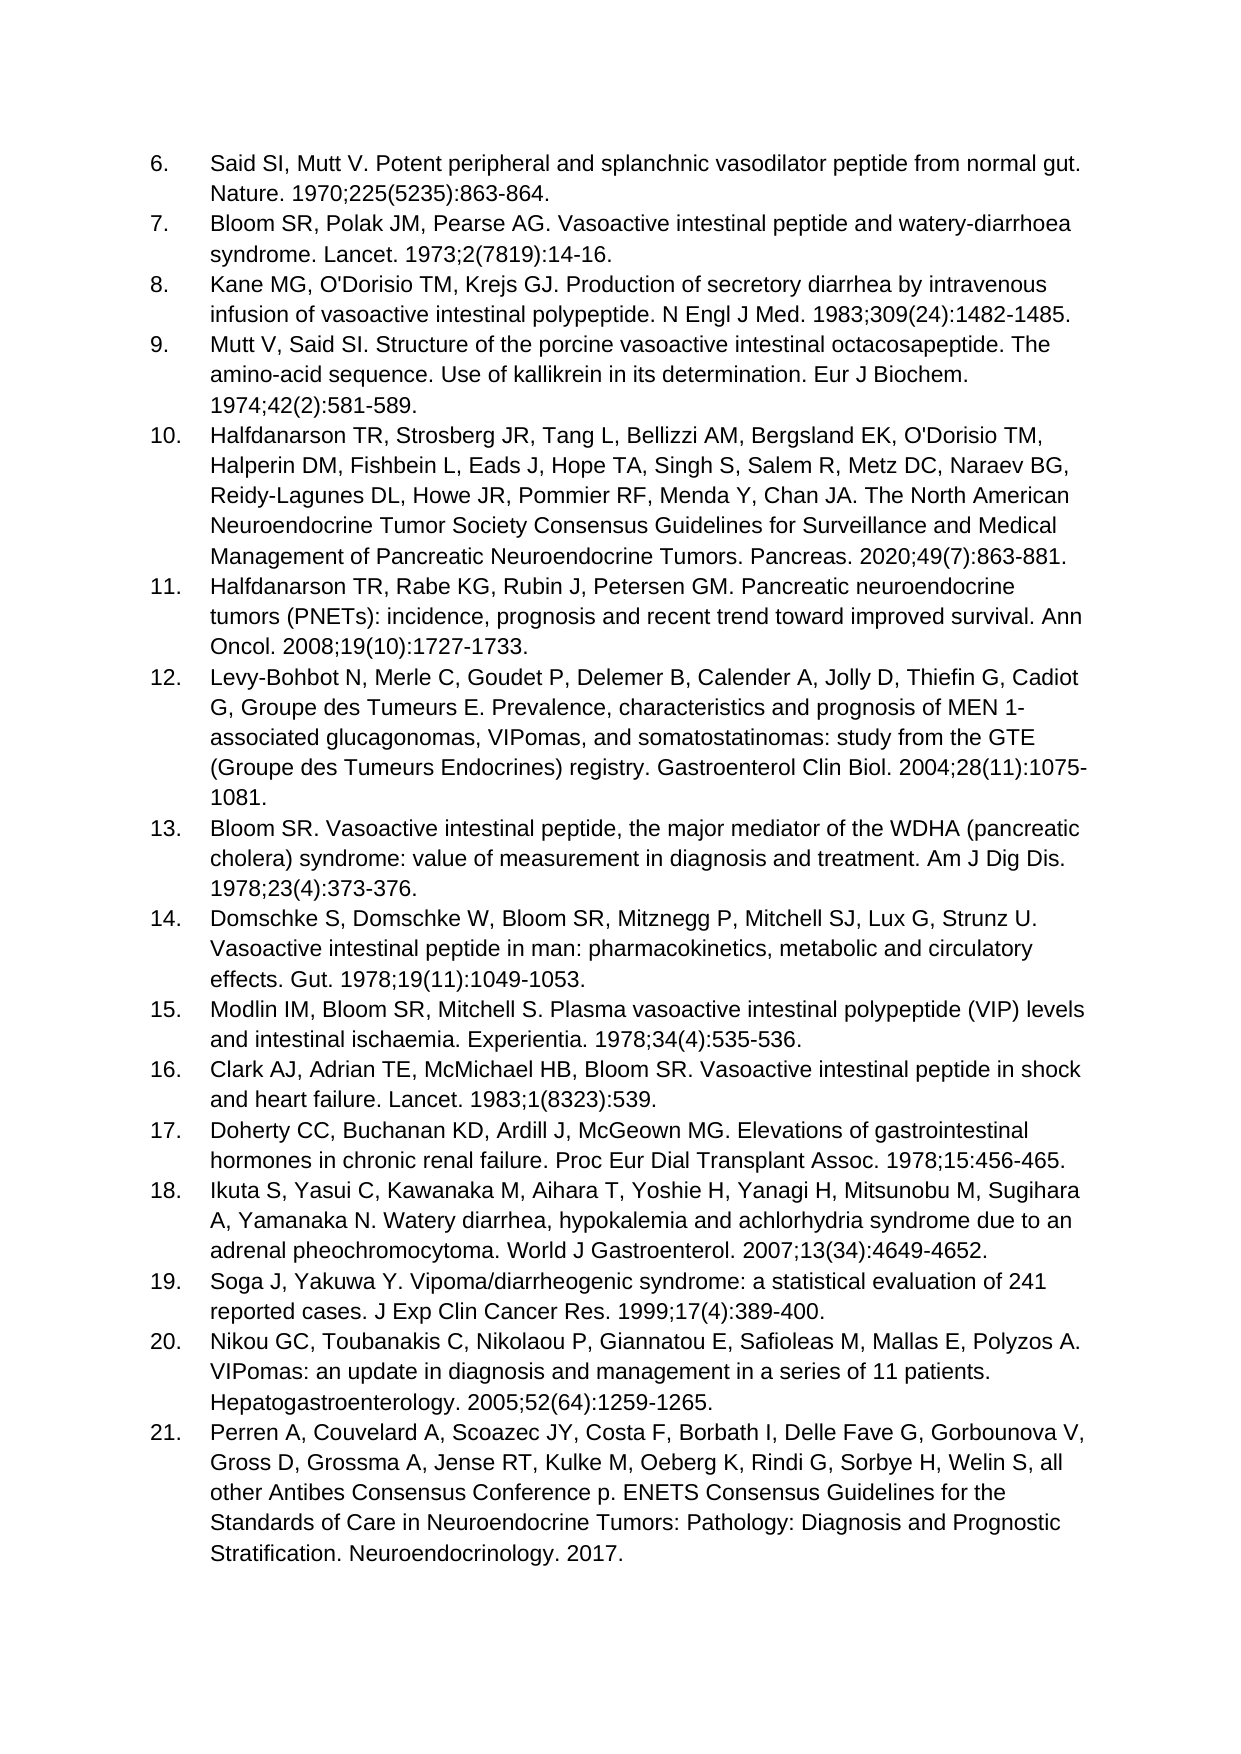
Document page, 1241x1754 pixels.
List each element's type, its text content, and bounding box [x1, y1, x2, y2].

text 18. Ikuta S, Yasui C, Kawanaka M, Aihara T, Yoshie H, Yanagi H, Mitsunobu M, Sugihara A, Yamanaka N. Watery diarrhea, hypokalemia and achlorhydria syndrome due to an adrenal pheochromocytoma. World J Gastroenterol. 2007;13(34):4649-4652. [150, 1177, 1090, 1264]
text 11. Halfdanarson TR, Rabe KG, Rubin J, Petersen GM. Pancreatic neuroendocrine tumors (PNETs): incidence, prognosis and recent trend toward improved survival. Ann Oncol. 2008;19(10):1727-1733. [150, 573, 1090, 660]
text 12. Levy-Bohbot N, Merle C, Goudet P, Delemer B, Calender A, Jolly D, Thiefin G, Cadiot G, Groupe des Tumeurs E. Prevalence, characteristics and prognosis of MEN 1-associated glucagonomas, VIPomas, and somatostatinomas: study from the GTE (Groupe des Tumeurs Endocrines) registry. Gastroenterol Clin Biol. 2004;28(11):1075-1081. [150, 663, 1090, 811]
text 21. Perren A, Couvelard A, Scoazec JY, Costa F, Borbath I, Delle Fave G, Gorbounova V, Gross D, Grossma A, Jense RT, Kulke M, Oeberg K, Rindi G, Sorbye H, Welin S, all other Antibes Consensus Conference p. ENETS Consensus Guidelines for the Standards of Care in Neuroendocrine Tumors: Pathology: Diagnosis and Prognostic Stratification. Neuroendocrinology. 2017. [150, 1419, 1090, 1566]
text 8. Kane MG, O'Dorisio TM, Krejs GJ. Production of secretory diarrhea by intravenous infusion of vasoactive intestinal polypeptide. N Engl J Med. 1983;309(24):1482-1485. [150, 271, 1090, 327]
text 20. Nikou GC, Toubanakis C, Nikolaou P, Giannatou E, Safioleas M, Mallas E, Polyzos A. VIPomas: an update in diagnosis and management in a series of 11 patients. Hepatogastroenterology. 2005;52(64):1259-1265. [150, 1328, 1090, 1415]
text 16. Clark AJ, Adrian TE, McMichael HB, Bloom SR. Vasoactive intestinal peptide in shock and heart failure. Lancet. 1983;1(8323):539. [150, 1056, 1090, 1113]
text 17. Doherty CC, Buchanan KD, Ardill J, McGeown MG. Elevations of gastrointestinal hormones in chronic renal failure. Proc Eur Dial Transplant Assoc. 1978;15:456-465. [150, 1117, 1090, 1173]
text 19. Soga J, Yakuwa Y. Vipoma/diarrheogenic syndrome: a statistical evaluation of 241 reported cases. J Exp Clin Cancer Res. 1999;17(4):389-400. [150, 1268, 1090, 1324]
text 7. Bloom SR, Polak JM, Pearse AG. Vasoactive intestinal peptide and watery-diarrhoea syndrome. Lancet. 1973;2(7819):14-16. [150, 210, 1090, 267]
text 13. Bloom SR. Vasoactive intestinal peptide, the major mediator of the WDHA (pancreatic cholera) syndrome: value of measurement in diagnosis and treatment. Am J Dig Dis. 1978;23(4):373-376. [150, 814, 1090, 901]
text 14. Domschke S, Domschke W, Bloom SR, Mitznegg P, Mitchell SJ, Lux G, Strunz U. Vasoactive intestinal peptide in man: pharmacokinetics, metabolic and circulatory effects. Gut. 1978;19(11):1049-1053. [150, 905, 1090, 992]
text 15. Modlin IM, Bloom SR, Mitchell S. Plasma vasoactive intestinal polypeptide (VIP) levels and intestinal ischaemia. Experientia. 1978;34(4):535-536. [150, 996, 1090, 1052]
text 9. Mutt V, Said SI. Structure of the porcine vasoactive intestinal octacosapeptide. The amino-acid sequence. Use of kallikrein in its determination. Eur J Biochem. 1974;42(2):581-589. [150, 331, 1090, 418]
text 10. Halfdanarson TR, Strosberg JR, Tang L, Bellizzi AM, Bergsland EK, O'Dorisio TM, Halperin DM, Fishbein L, Eads J, Hope TA, Singh S, Salem R, Metz DC, Naraev BG, Reidy-Lagunes DL, Howe JR, Pommier RF, Menda Y, Chan JA. The North American Neuroendocrine Tumor Society Consensus Guidelines for Surveillance and Medical Management of Pancreatic Neuroendocrine Tumors. Pancreas. 2020;49(7):863-881. [150, 422, 1090, 569]
text 6. Said SI, Mutt V. Potent peripheral and splanchnic vasodilator peptide from normal gut. Nature. 1970;225(5235):863-864. [150, 150, 1090, 207]
